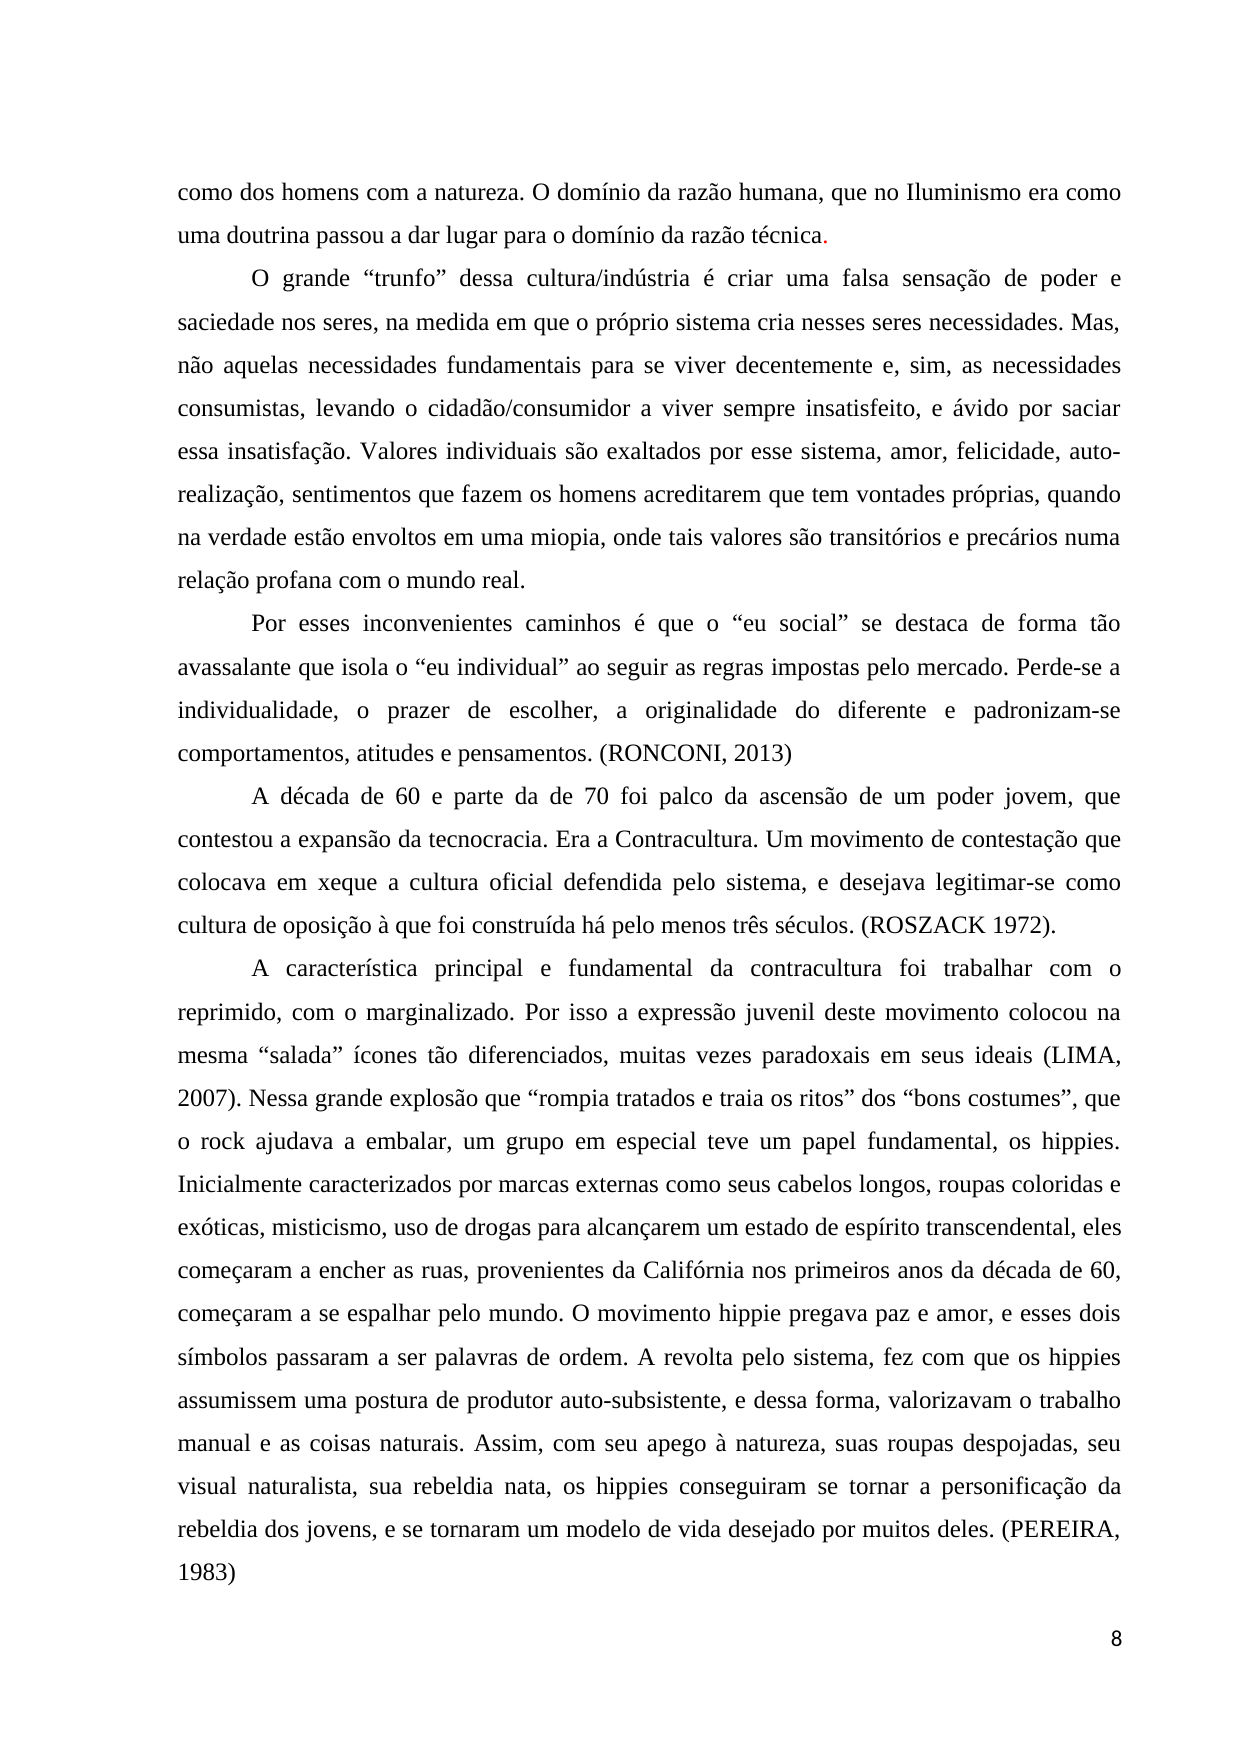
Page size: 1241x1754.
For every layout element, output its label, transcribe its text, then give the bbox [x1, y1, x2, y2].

text A característica principal e fundamental da contracultura foi trabalhar com o reprimido, com o marginalizado. Por isso a expressão juvenil deste movimento colocou na mesma “salada” ícones tão diferenciados, muitas vezes paradoxais em seus ideais (LIMA, 2007). Nessa grande explosão que “rompia tratados e traia os ritos” dos “bons costumes”, que o rock ajudava a embalar, um grupo em especial teve um papel fundamental, os hippies. Inicialmente caracterizados por marcas externas como seus cabelos longos, roupas coloridas e exóticas, misticismo, uso de drogas para alcançarem um estado de espírito transcendental, eles começaram a encher as ruas, provenientes da Califórnia nos primeiros anos da década de 60, começaram a se espalhar pelo mundo. O movimento hippie pregava paz e amor, e esses dois símbolos passaram a ser palavras de ordem. A revolta pelo sistema, fez com que os hippies assumissem uma postura de produtor auto-subsistente, e dessa forma, valorizavam o trabalho manual e as coisas naturais. Assim, com seu apego à natureza, suas roupas despojadas, seu visual naturalista, sua rebeldia nata, os hippies conseguiram se tornar a personificação da rebeldia dos jovens, e se tornaram um modelo de vida desejado por muitos deles. (PEREIRA, 1983) [177, 953, 1122, 1586]
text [177, 177, 1122, 249]
text Por esses inconvenientes caminhos é que o “eu social” se destaca de forma tão avassalante que isola o “eu individual” ao seguir as regras impostas pelo mercado. Perde-se a individualidade, o prazer de escolher, a originalidade do diferente e padronizam-se comportamentos, atitudes e pensamentos. (RONCONI, 2013) [177, 608, 1122, 767]
text A década de 60 e parte da de 70 foi palco da ascensão de um poder jovem, que contestou a expansão da tecnocracia. Era a Contracultura. Um movimento de contestação que colocava em xeque a cultura oficial defendida pelo sistema, e desejava legitimar-se como cultura de oposição à que foi construída há pelo menos três séculos. (ROSZACK 1972). [177, 781, 1122, 939]
text O grande “trunfo” dessa cultura/indústria é criar uma falsa sensação de poder e saciedade nos seres, na medida em que o próprio sistema cria nesses seres necessidades. Mas, não aquelas necessidades fundamentais para se viver decentemente e, sim, as necessidades consumistas, levando o cidadão/consumidor a viver sempre insatisfeito, e ávido por saciar essa insatisfação. Valores individuais são exaltados por esse sistema, amor, felicidade, auto-realização, sentimentos que fazem os homens acreditarem que tem vontades próprias, quando na verdade estão envoltos em uma miopia, onde tais valores são transitórios e precários numa relação profana com o mundo real. [177, 263, 1122, 594]
